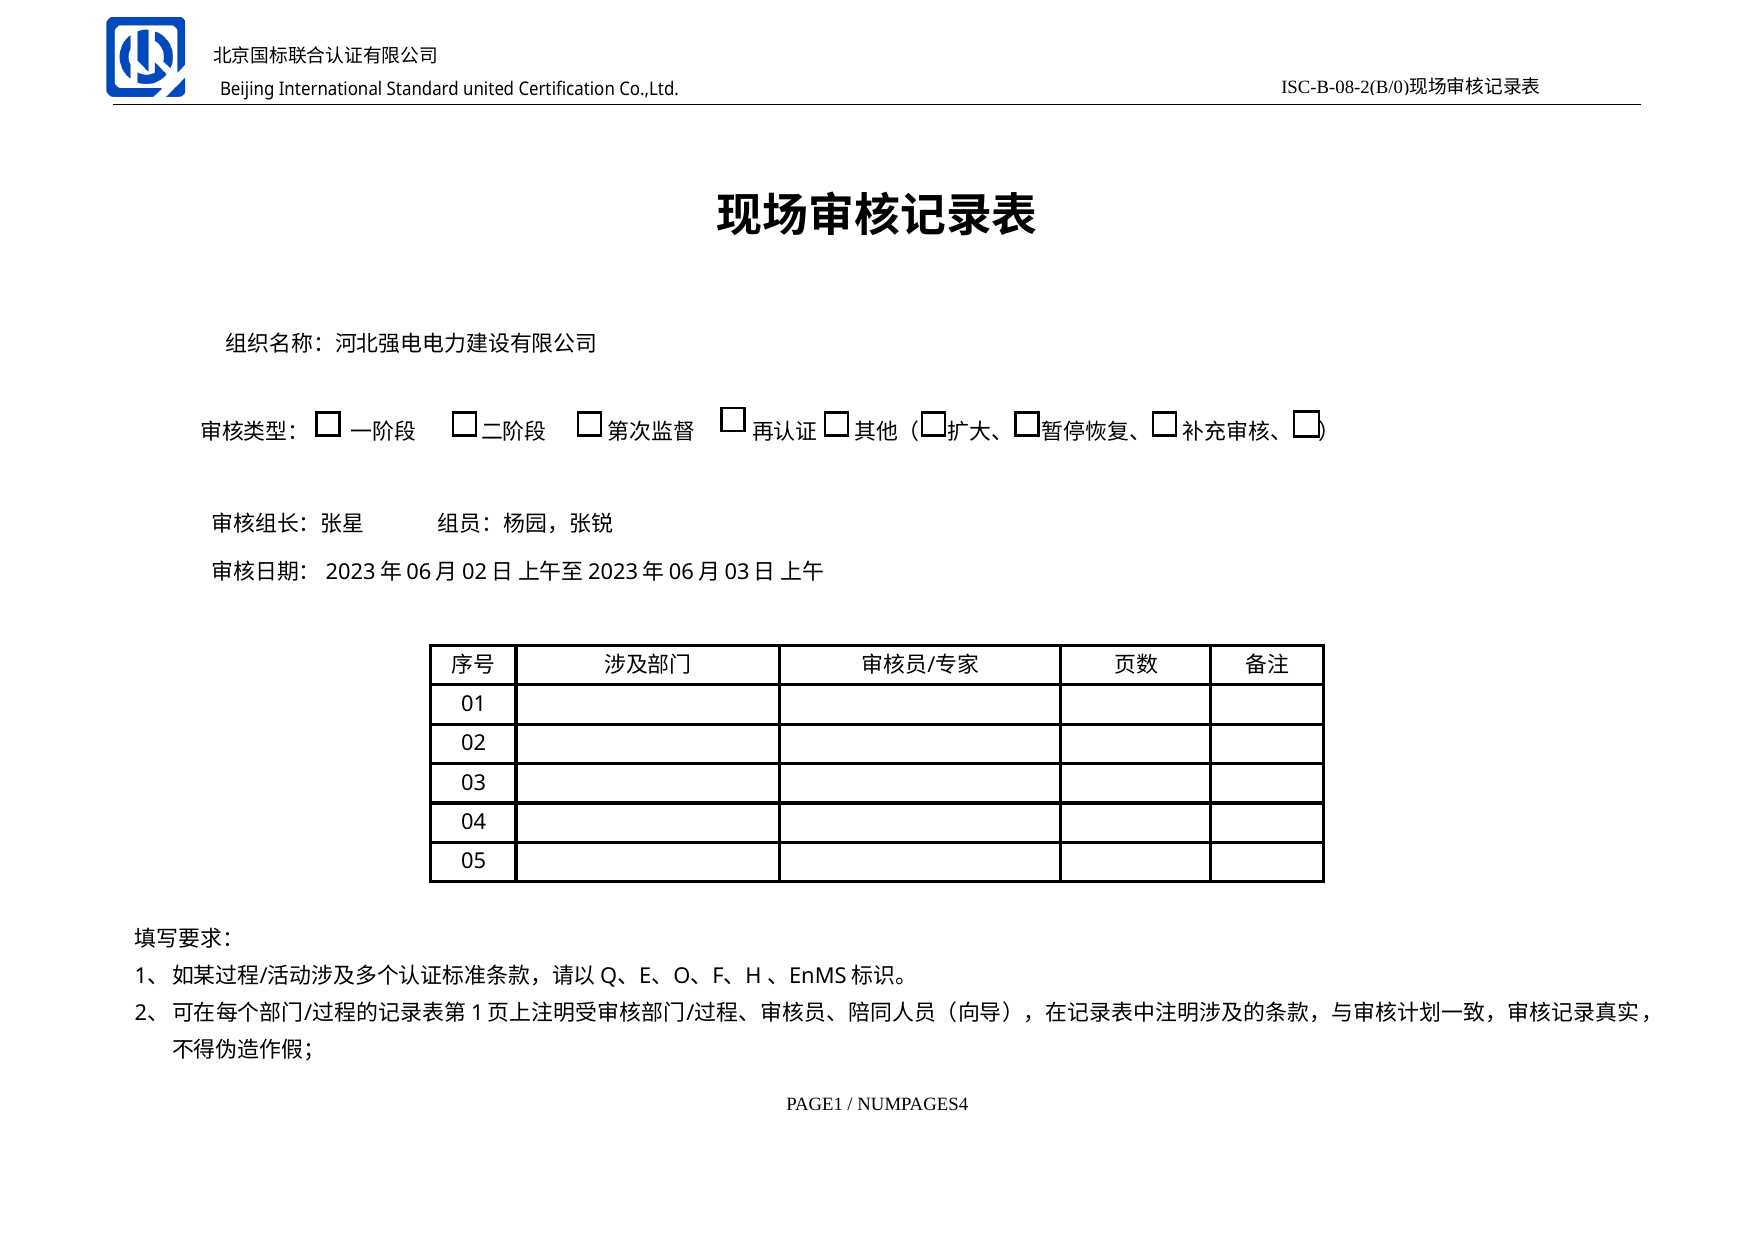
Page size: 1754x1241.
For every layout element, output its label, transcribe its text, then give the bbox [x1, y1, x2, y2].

table_header 备注 [1212, 647, 1322, 683]
text 审核日期： 2023年06月02日 上午至2023年06月03日 上午 [112, 554, 1641, 587]
table_header 序号 [432, 647, 514, 683]
table_cell [518, 765, 778, 801]
table_cell [1212, 844, 1322, 880]
table_cell 02 [432, 726, 514, 762]
picture [106, 17, 186, 97]
text 审核类型： 一阶段 二阶段 第次监督 再认证 其他（扩大、暂停恢复、补充审核、） [112, 399, 1641, 464]
table_header 涉及部门 [518, 647, 778, 683]
table_cell [781, 805, 1059, 841]
text 组织名称：河北强电电力建设有限公司 [112, 326, 1641, 358]
table_cell [1212, 726, 1322, 762]
table_cell 01 [432, 686, 514, 723]
table_cell 05 [432, 844, 514, 880]
table_header 页数 [1062, 647, 1209, 683]
table_cell 03 [432, 765, 514, 801]
text 审核组长：张星 组员：杨园，张锐 [112, 506, 1641, 538]
table_cell [1212, 686, 1322, 723]
table_cell [518, 686, 778, 723]
list 如某过程/活动涉及多个认证标准条款，请以Q、E、O、F、H 、EnMS标识。 [134, 957, 1641, 990]
table_cell [518, 805, 778, 841]
list 可在每个部门/过程的记录表第1页上注明受审核部门/过程、审核员、陪同人员（向导），在记录表中注明涉及的条款，与审核计划一致，审核记录真实，不得伪造作假； [134, 994, 1641, 1064]
table_cell [1062, 844, 1209, 880]
table_header 审核员/专家 [781, 647, 1059, 683]
text 现场审核记录表 [112, 163, 1641, 261]
table_cell [1062, 686, 1209, 723]
table_cell [781, 686, 1059, 723]
table_cell [518, 844, 778, 880]
text 填写要求： [112, 920, 1641, 953]
table_cell [1062, 805, 1209, 841]
table_cell [1212, 805, 1322, 841]
table_cell 04 [432, 805, 514, 841]
table_cell [781, 726, 1059, 762]
table_cell [518, 726, 778, 762]
table_cell [781, 844, 1059, 880]
table_cell [1212, 765, 1322, 801]
table_cell [1062, 726, 1209, 762]
table_cell [781, 765, 1059, 801]
table_cell [1062, 765, 1209, 801]
